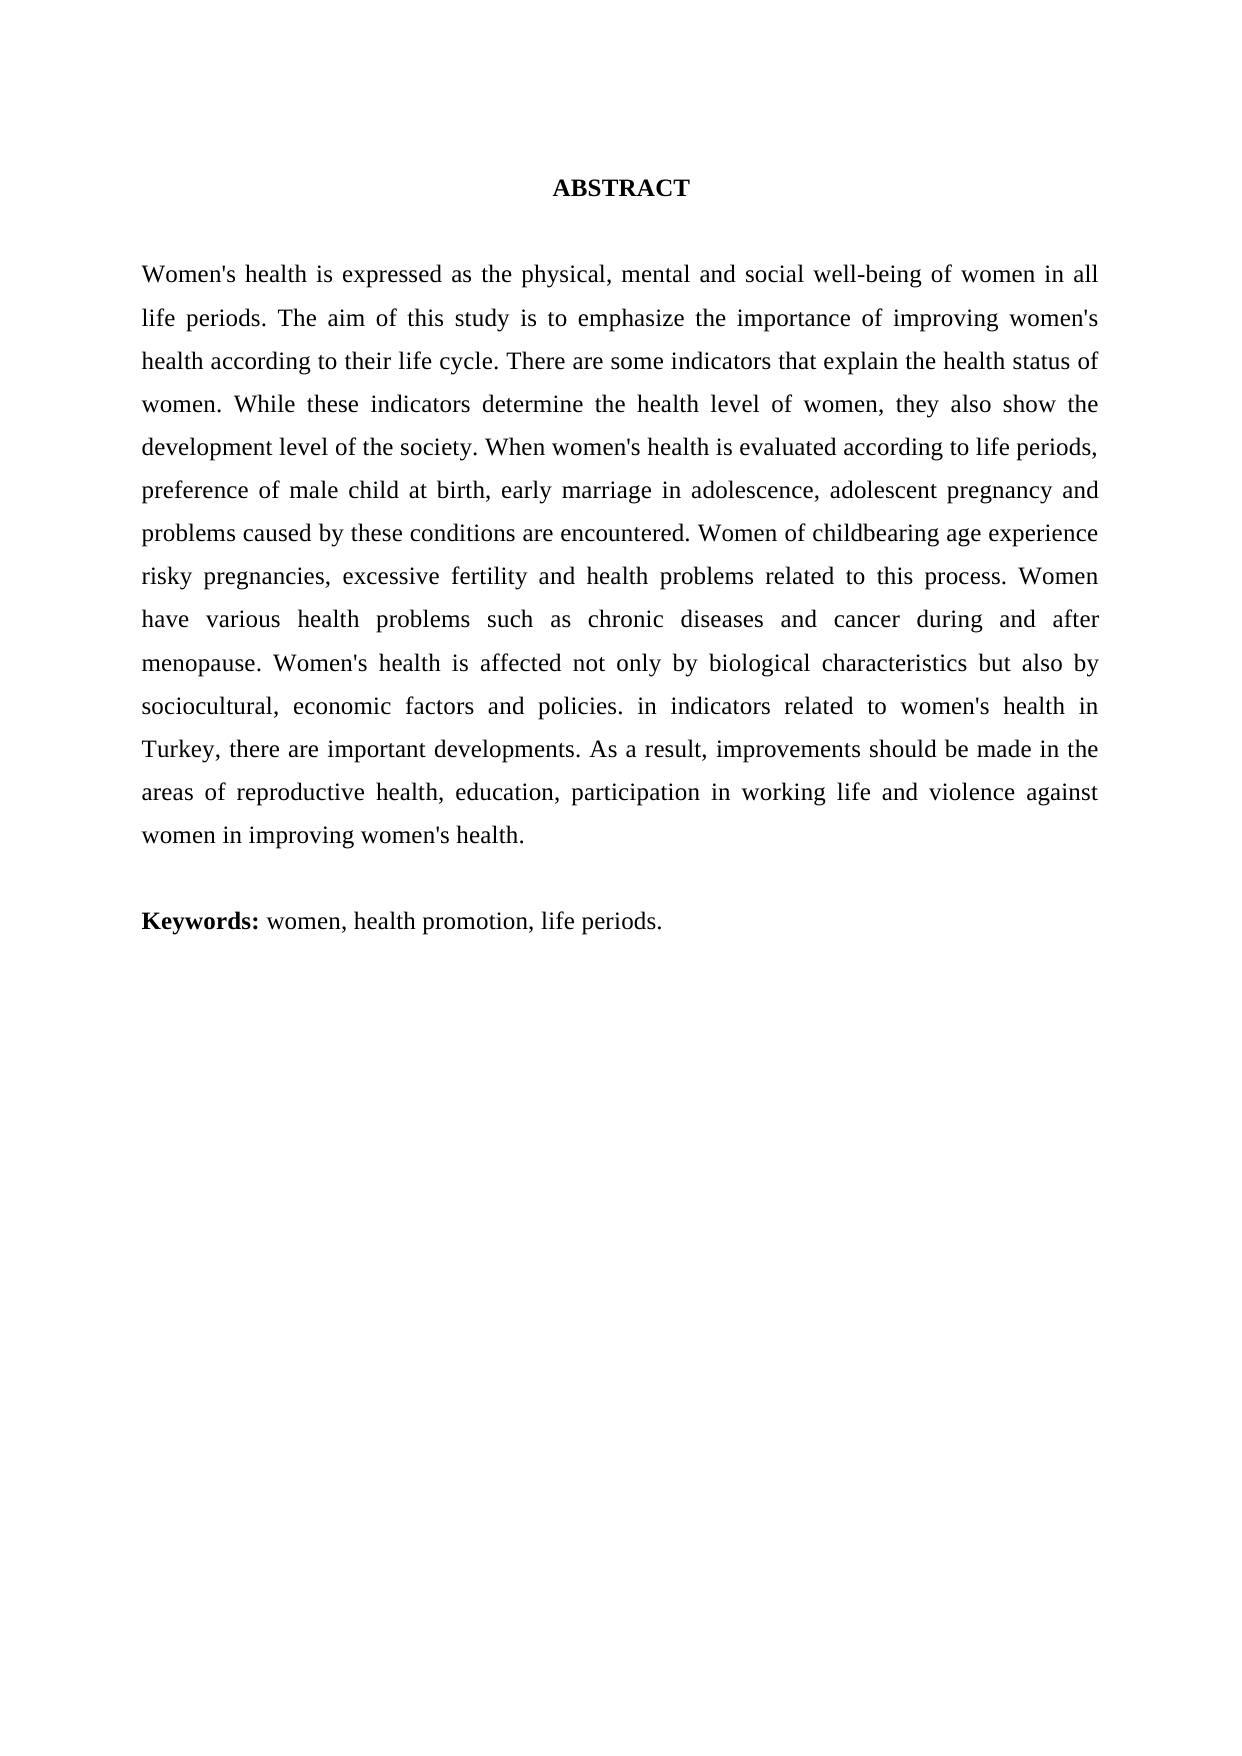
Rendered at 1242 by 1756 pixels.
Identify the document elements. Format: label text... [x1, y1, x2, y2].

text Women's health is expressed as the physical, mental and social well-being of women in all life periods. The aim of this study is to emphasize the importance of improving women's health according to their life cycle. There are some indicators that explain the health status of women. While these indicators determine the health level of women, they also show the development level of the society. When women's health is evaluated according to life periods, preference of male child at birth, early marriage in adolescence, adolescent pregnancy and problems caused by these conditions are encountered. Women of childbearing age experience risky pregnancies, excessive fertility and health problems related to this process. Women have various health problems such as chronic diseases and cancer during and after menopause. Women's health is affected not only by biological characteristics but also by sociocultural, economic factors and policies. in indicators related to women's health in Turkey, there are important developments. As a result, improvements should be made in the areas of reproductive health, education, participation in working life and violence against women in improving women's health. [141, 259, 1101, 849]
text ABSTRACT [141, 173, 1101, 202]
text Keywords: women, health promotion, life periods. [141, 906, 1101, 935]
